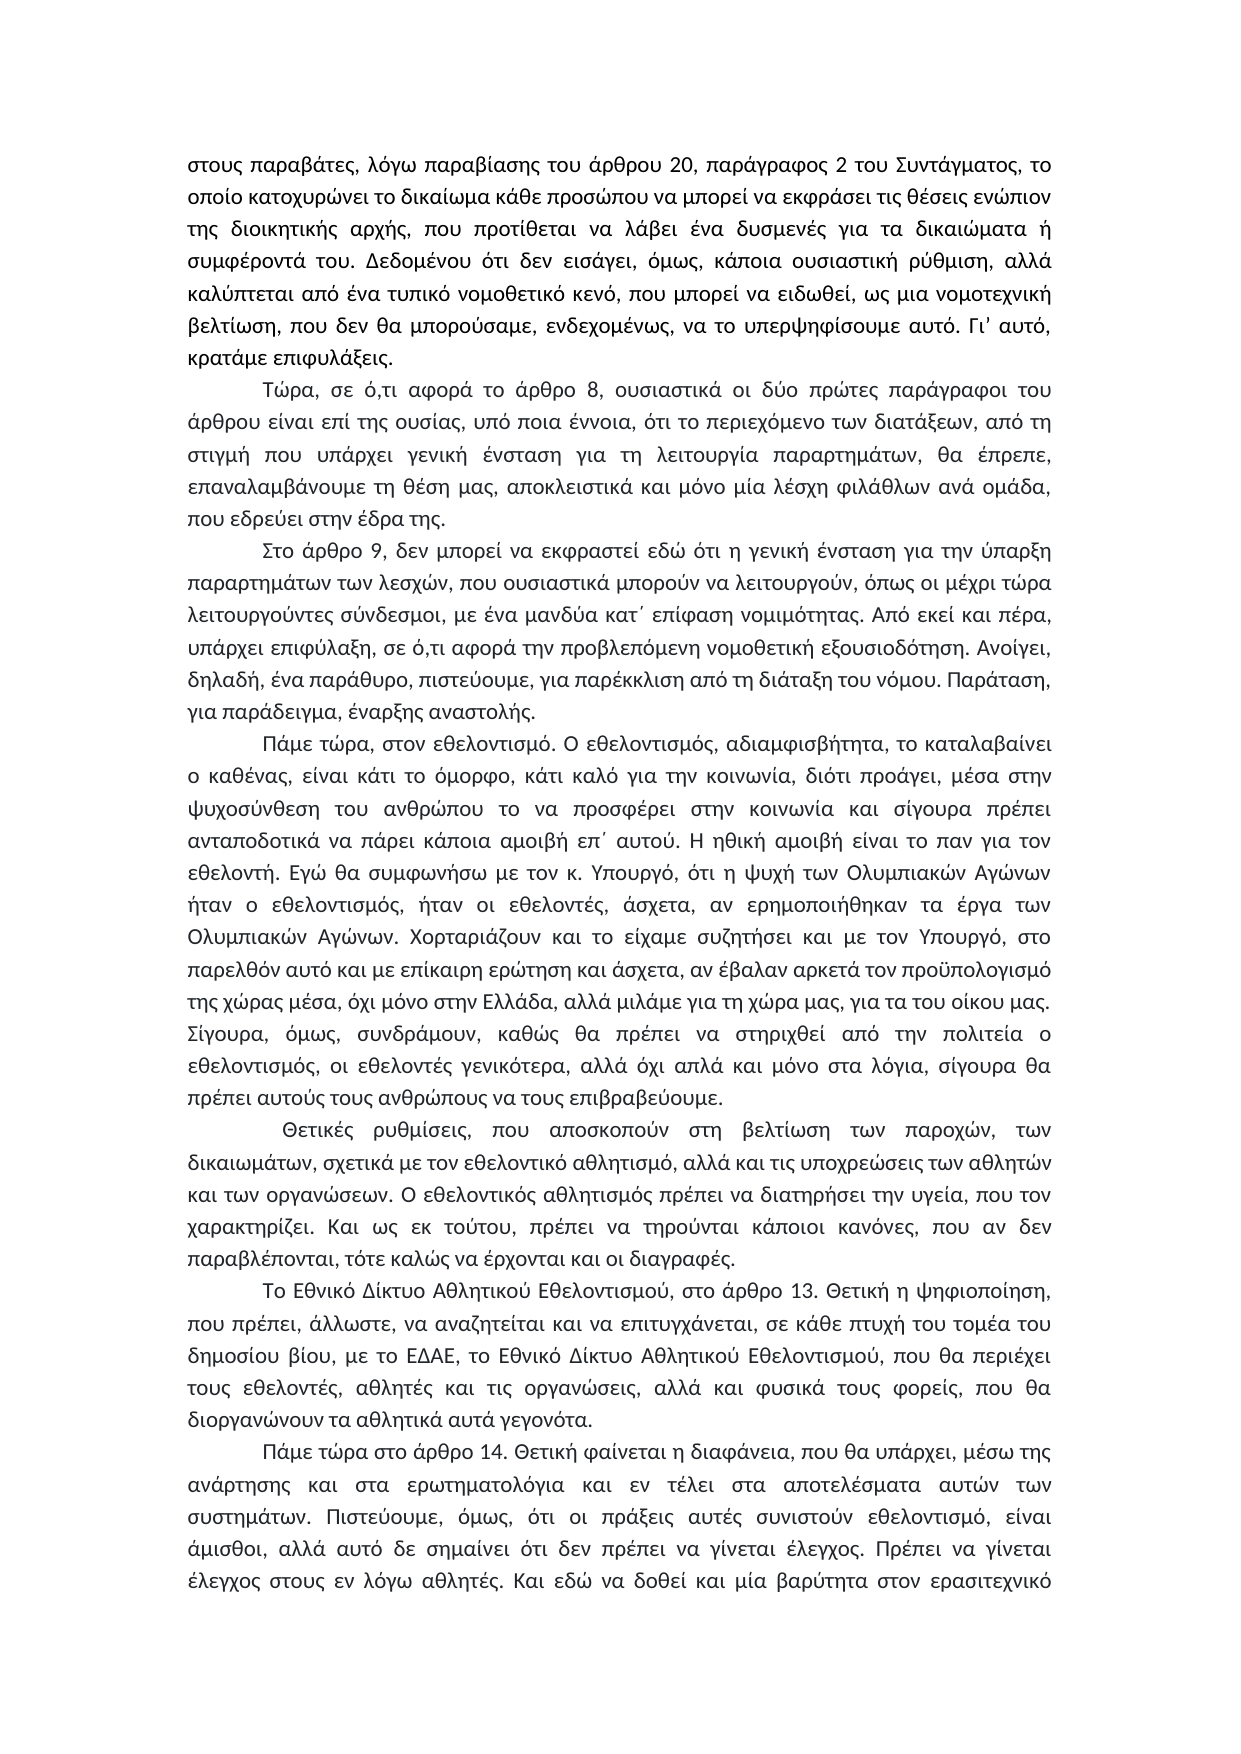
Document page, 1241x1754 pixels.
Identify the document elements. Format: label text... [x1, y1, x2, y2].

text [187, 150, 1053, 371]
text Θετικές ρυθμίσεις, που αποσκοπούν στη βελτίωση των παροχών, των δικαιωμάτων, σχετικά με τον εθελοντικό αθλητισμό, αλλά και τις υποχρεώσεις των αθλητών και των οργανώσεων. Ο εθελοντικός αθλητισμός πρέπει να διατηρήσει την υγεία, που τον χαρακτηρίζει. Και ως εκ τούτου, πρέπει να τηρούνται κάποιοι κανόνες, που αν δεν παραβλέπονται, τότε καλώς να έρχονται και οι διαγραφές. [187, 1116, 1053, 1272]
text Τώρα, σε ό,τι αφορά το άρθρο 8, ουσιαστικά οι δύο πρώτες παράγραφοι του άρθρου είναι επί της ουσίας, υπό ποια έννοια, ότι το περιεχόμενο των διατάξεων, από τη στιγμή που υπάρχει γενική ένσταση για τη λειτουργία παραρτημάτων, θα έπρεπε, επαναλαμβάνουμε τη θέση μας, αποκλειστικά και μόνο μία λέσχη φιλάθλων ανά ομάδα, που εδρεύει στην έδρα της. [187, 375, 1053, 532]
text Πάμε τώρα, στον εθελοντισμό. Ο εθελοντισμός, αδιαμφισβήτητα, το καταλαβαίνει ο καθένας, είναι κάτι το όμορφο, κάτι καλό για την κοινωνία, διότι προάγει, μέσα στην ψυχοσύνθεση του ανθρώπου το να προσφέρει στην κοινωνία και σίγουρα πρέπει ανταποδοτικά να πάρει κάποια αμοιβή επ΄ αυτού. Η ηθική αμοιβή είναι το παν για τον εθελοντή. Εγώ θα συμφωνήσω με τον κ. Υπουργό, ότι η ψυχή των Ολυμπιακών Αγώνων ήταν ο εθελοντισμός, ήταν οι εθελοντές, άσχετα, αν ερημοποιήθηκαν τα έργα των Ολυμπιακών Αγώνων. Χορταριάζουν και το είχαμε συζητήσει και με τον Υπουργό, στο παρελθόν αυτό και με επίκαιρη ερώτηση και άσχετα, αν έβαλαν αρκετά τον προϋπολογισμό της χώρας μέσα, όχι μόνο στην Ελλάδα, αλλά μιλάμε για τη χώρα μας, για τα του οίκου μας. Σίγουρα, όμως, συνδράμουν, καθώς θα πρέπει να στηριχθεί από την πολιτεία ο εθελοντισμός, οι εθελοντές γενικότερα, αλλά όχι απλά και μόνο στα λόγια, σίγουρα θα πρέπει αυτούς τους ανθρώπους να τους επιβραβεύουμε. [187, 729, 1053, 1111]
text Στο άρθρο 9, δεν μπορεί να εκφραστεί εδώ ότι η γενική ένσταση για την ύπαρξη παραρτημάτων των λεσχών, που ουσιαστικά μπορούν να λειτουργούν, όπως οι μέχρι τώρα λειτουργούντες σύνδεσμοι, με ένα μανδύα κατ΄ επίφαση νομιμότητας. Από εκεί και πέρα, υπάρχει επιφύλαξη, σε ό,τι αφορά την προβλεπόμενη νομοθετική εξουσιοδότηση. Ανοίγει, δηλαδή, ένα παράθυρο, πιστεύουμε, για παρέκκλιση από τη διάταξη του νόμου. Παράταση, για παράδειγμα, έναρξης αναστολής. [187, 536, 1053, 725]
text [187, 1437, 1053, 1594]
text Το Εθνικό Δίκτυο Αθλητικού Εθελοντισμού, στο άρθρο 13. Θετική η ψηφιοποίηση, που πρέπει, άλλωστε, να αναζητείται και να επιτυγχάνεται, σε κάθε πτυχή του τομέα του δημοσίου βίου, με το ΕΔΑΕ, το Εθνικό Δίκτυο Αθλητικού Εθελοντισμού, που θα περιέχει τους εθελοντές, αθλητές και τις οργανώσεις, αλλά και φυσικά τους φορείς, που θα διοργανώνουν τα αθλητικά αυτά γεγονότα. [187, 1277, 1053, 1433]
